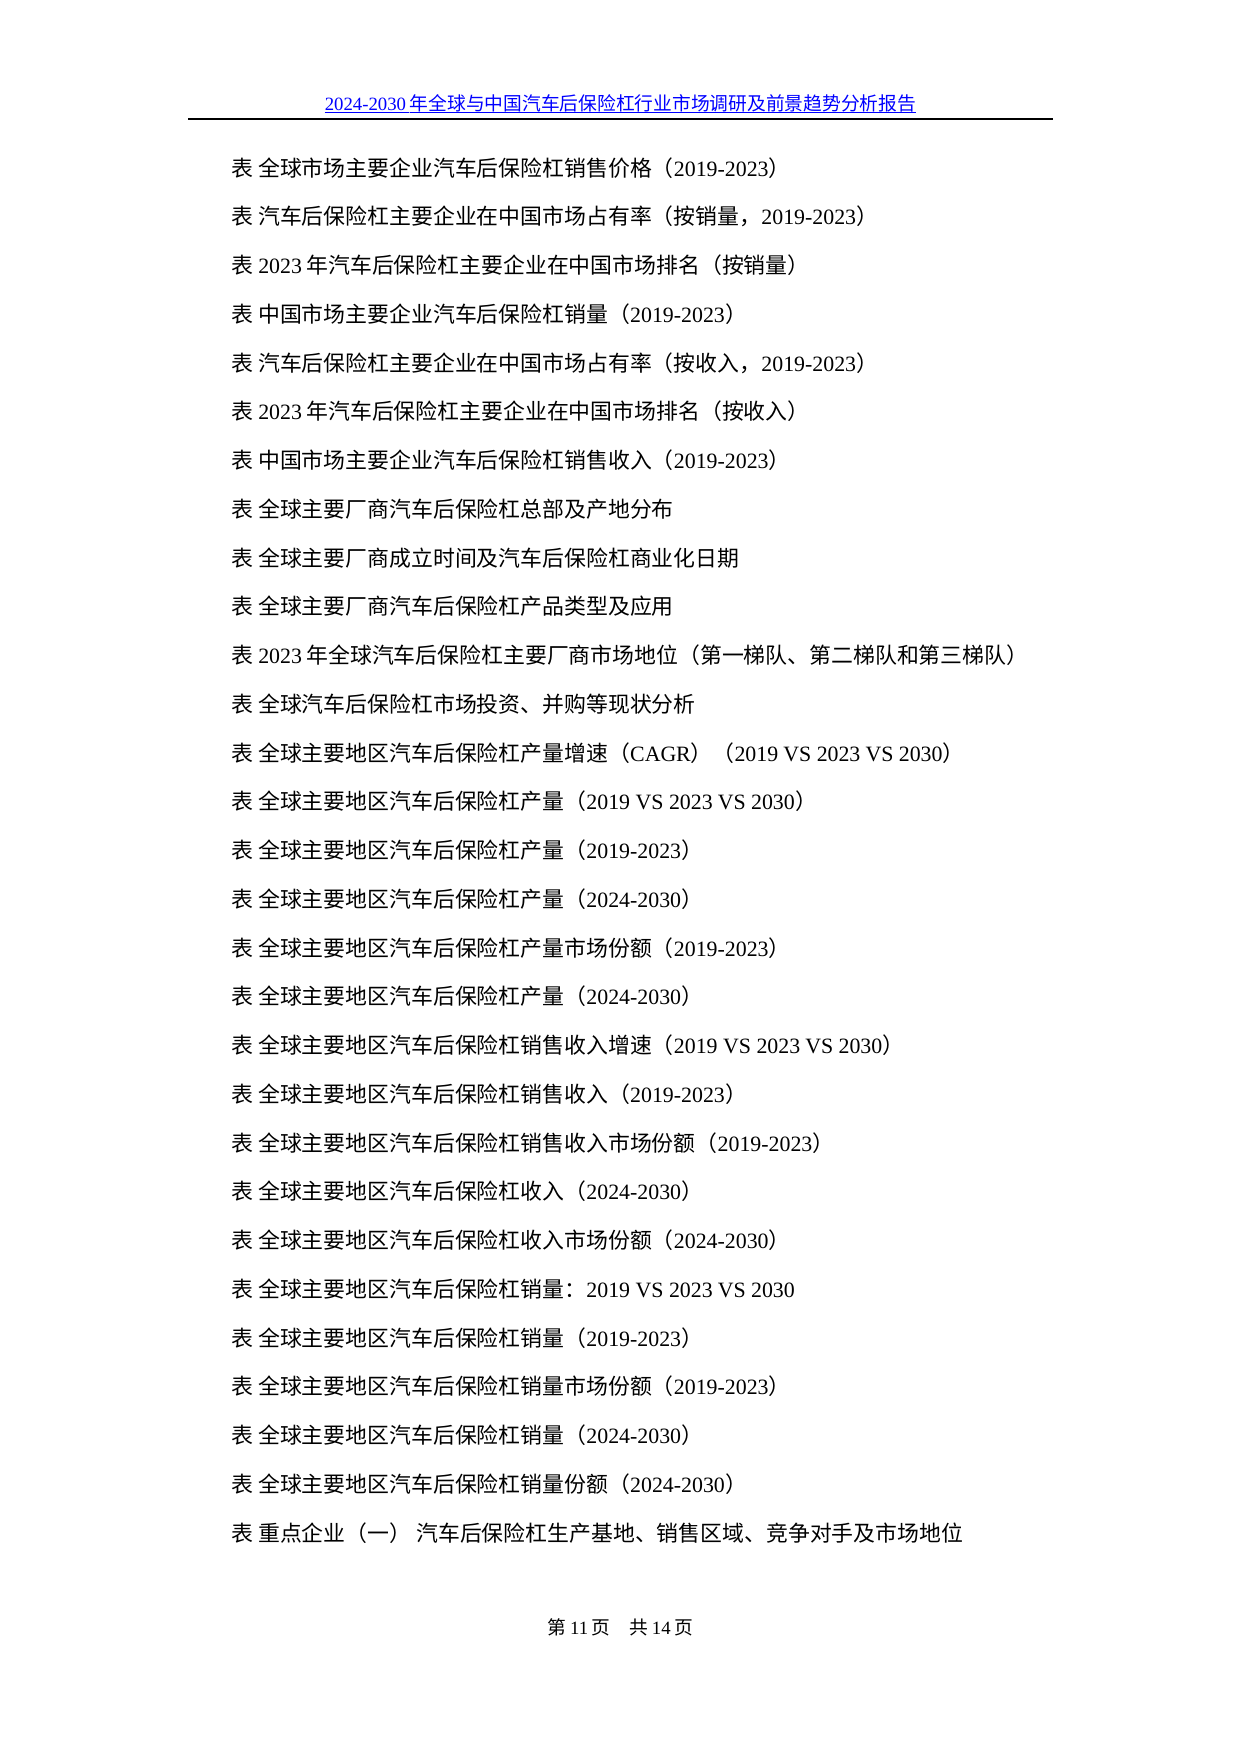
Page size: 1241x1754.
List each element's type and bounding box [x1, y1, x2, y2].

text [187, 150, 1053, 1548]
